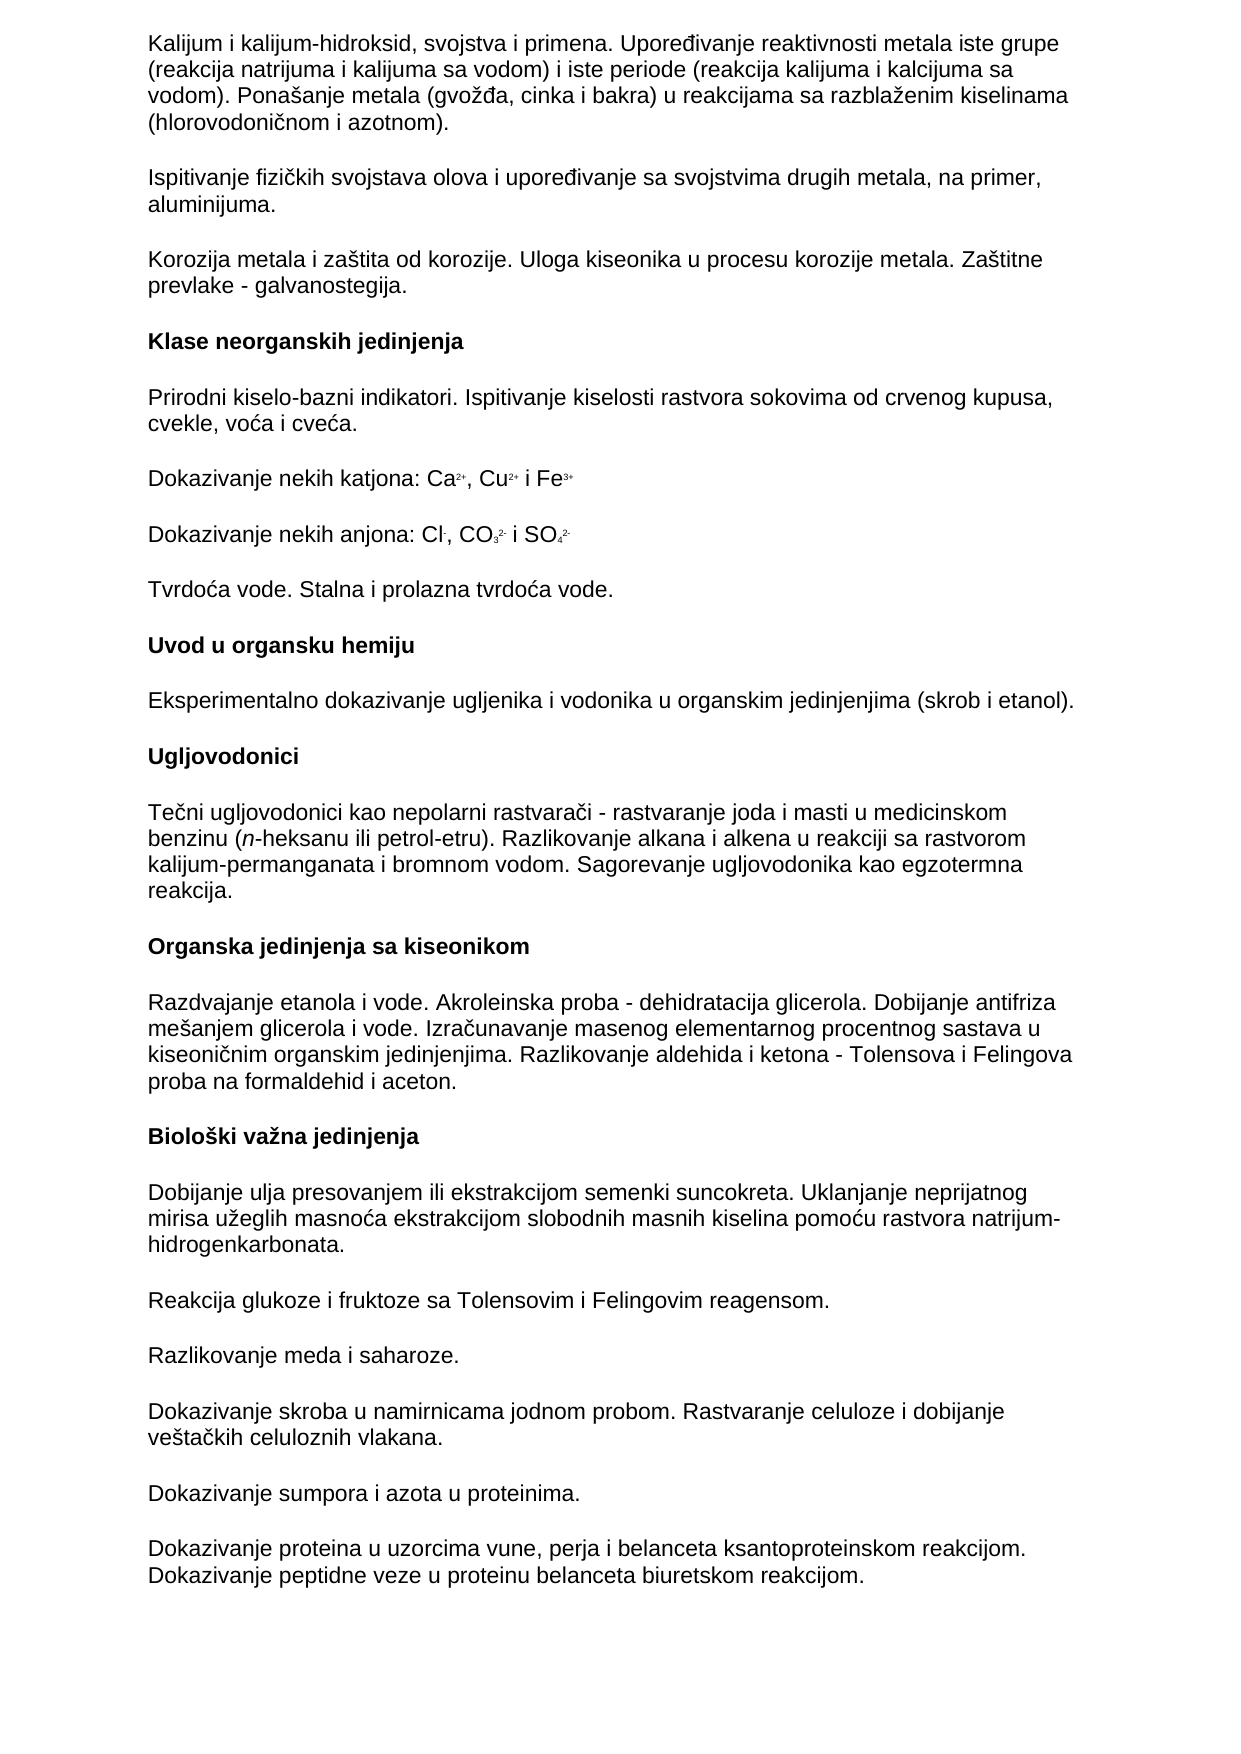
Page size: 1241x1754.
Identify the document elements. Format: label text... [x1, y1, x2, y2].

text Organska jedinjenja sa kiseonikom [148, 933, 1093, 959]
text Klase neorganskih jedinjenja [148, 328, 1093, 354]
text Prirodni kiselo-bazni indikatori. Ispitivanje kiselosti rastvora sokovima od crvenog kupusa, cvekle, voća i cveća. [148, 383, 1093, 436]
text Biološki važna jedinjenja [148, 1123, 1093, 1149]
text Dokazivanje skroba u namirnicama jodnom probom. Rastvaranje celuloze i dobijanje veštačkih celuloznih vlakana. [148, 1398, 1093, 1451]
text Kalijum i kalijum-hidroksid, svojstva i primena. Upoređivanje reaktivnosti metala iste grupe (reakcija natrijuma i kalijuma sa vodom) i iste periode (reakcija kalijuma i kalcijuma sa vodom). Ponašanje metala (gvožđa, cinka i bakra) u reakcijama sa razblaženim kiselinama (hlorovodoničnom i azotnom). [148, 29, 1093, 135]
text Tečni ugljovodonici kao nepolarni rastvarači - rastvaranje joda i masti u medicinskom benzinu (n-heksanu ili petrol-etru). Razlikovanje alkana i alkena u reakciji sa rastvorom kalijum-permanganata i bromnom vodom. Sagorevanje ugljovodonika kao egzotermna reakcija. [148, 798, 1093, 904]
text Dokazivanje nekih katjona: Ca2+, Cu2+ i Fe3+ [148, 465, 1093, 492]
text Dobijanje ulja presovanjem ili ekstrakcijom semenki suncokreta. Uklanjanje neprijatnog mirisa užeglih masnoća ekstrakcijom slobodnih masnih kiselina pomoću rastvora natrijum-hidrogenkarbonata. [148, 1179, 1093, 1258]
text Razdvajanje etanola i vode. Akroleinska proba - dehidratacija glicerola. Dobijanje antifriza mešanjem glicerola i vode. Izračunavanje masenog elementarnog procentnog sastava u kiseoničnim organskim jedinjenjima. Razlikovanje aldehida i ketona - Tolensova i Felingova proba na formaldehid i aceton. [148, 988, 1093, 1094]
text Ispitivanje fizičkih svojstava olova i upoređivanje sa svojstvima drugih metala, na primer, aluminijuma. [148, 164, 1093, 217]
text Uvod u organsku hemiju [148, 632, 1093, 658]
text Ugljovodonici [148, 743, 1093, 769]
text Korozija metala i zaštita od korozije. Uloga kiseonika u procesu korozije metala. Zaštitne prevlake - galvanostegija. [148, 246, 1093, 299]
text Tvrdoća vode. Stalna i prolazna tvrdoća vode. [148, 576, 1093, 603]
text Eksperimentalno dokazivanje ugljenika i vodonika u organskim jedinjenjima (skrob i etanol). [148, 687, 1093, 714]
text Dokazivanje proteina u uzorcima vune, perja i belanceta ksantoproteinskom reakcijom. Dokazivanje peptidne veze u proteinu belanceta biuretskom reakcijom. [148, 1535, 1093, 1588]
text Dokazivanje nekih anjona: Cl-, CO32- i SO42- [148, 521, 1093, 547]
text Reakcija glukoze i fruktoze sa Tolensovim i Felingovim reagensom. [148, 1287, 1093, 1313]
text Razlikovanje meda i saharoze. [148, 1342, 1093, 1369]
text Dokazivanje sumpora i azota u proteinima. [148, 1480, 1093, 1506]
